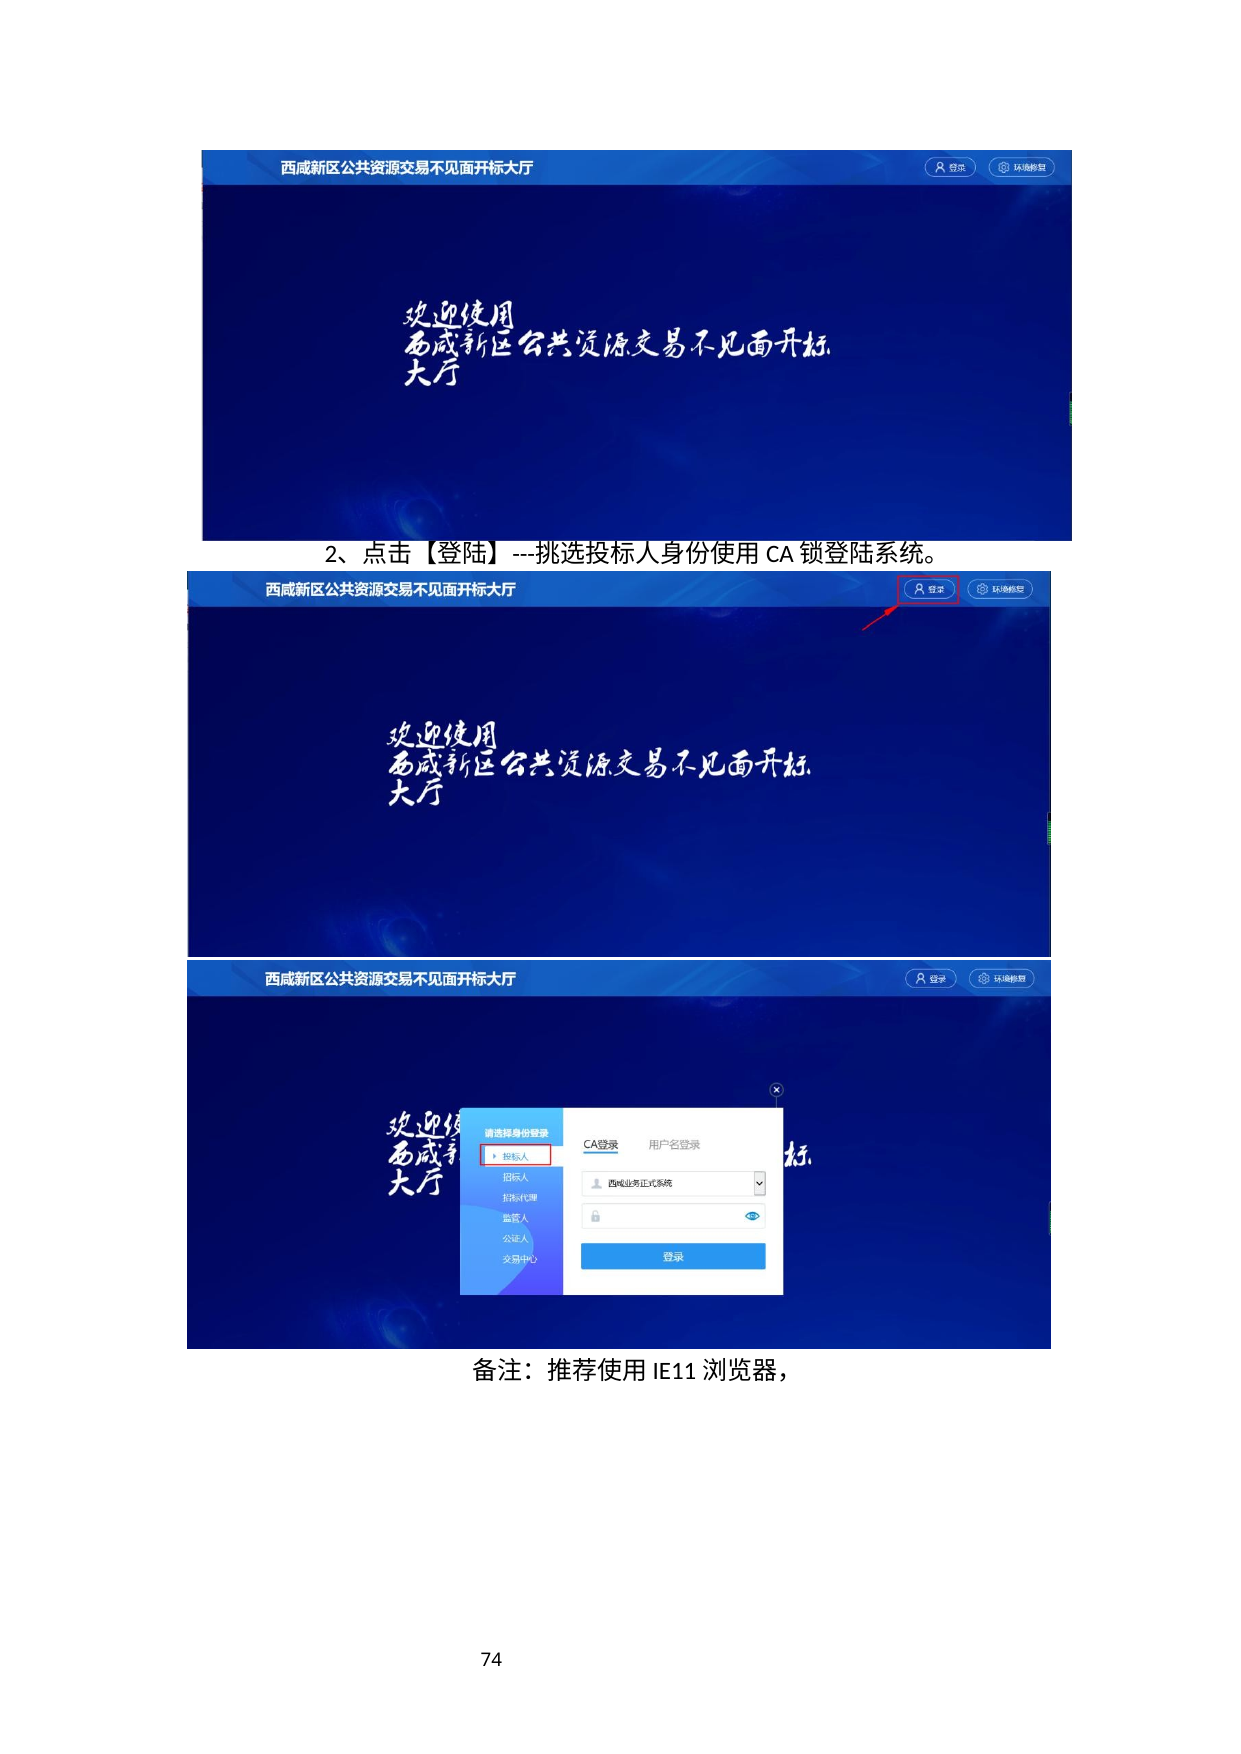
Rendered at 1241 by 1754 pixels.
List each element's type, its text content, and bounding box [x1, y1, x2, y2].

picture [201, 150, 1072, 541]
text 2、点击【登陆】---挑选投标人身份使用 CA 锁登陆系统。 [187, 540, 1086, 568]
text 备注：推荐使用 IE11 浏览器， [187, 569, 1086, 1387]
